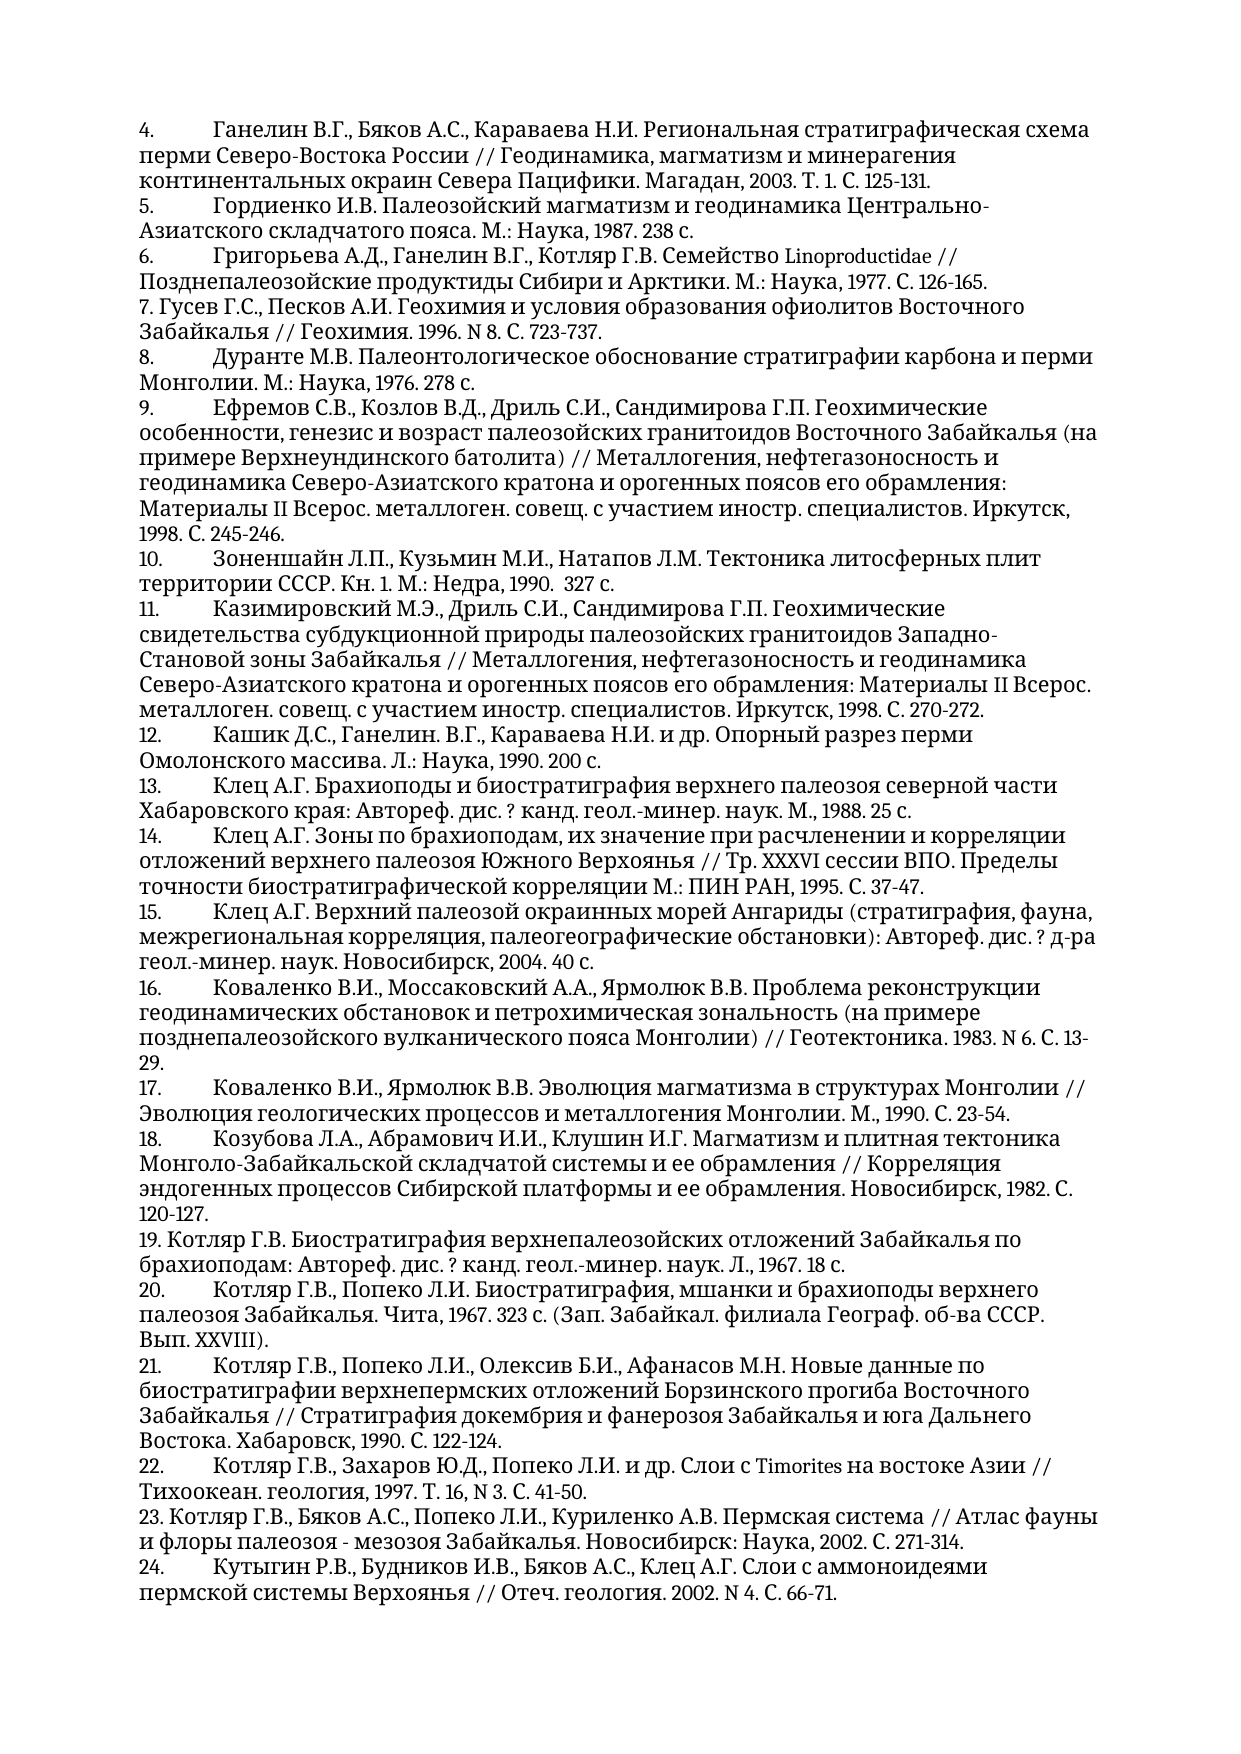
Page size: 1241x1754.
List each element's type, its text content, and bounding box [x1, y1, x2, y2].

text 21. Котляр Г.В., Попеко Л.И., Олексив Б.И., Афанасов М.Н. Новые данные по биостратиграфии верхнепермских отложений Борзинского прогиба Восточного Забайкалья // Стратиграфия докембрия и фанерозоя Забайкалья и юга Дальнего Востока. Хабаровск, 1990. С. 122-124. [139, 1353, 1101, 1454]
text 17. Коваленко В.И., Ярмолюк В.В. Эволюция магматизма в структурах Монголии // Эволюция геологических процессов и металлогения Монголии. М., 1990. С. 23-54. [139, 1076, 1101, 1126]
text 20. Котляр Г.В., Попеко Л.И. Биостратиграфия, мшанки и брахиоподы верхнего палеозоя Забайкалья. Чита, 1967. 323 с. (Зап. Забайкал. филиала Географ. об-ва СССР. Вып. XXVIII). [139, 1278, 1101, 1353]
text 5. Гордиенко И.В. Палеозойский магматизм и геодинамика Центрально-Азиатского складчатого пояса. М.: Наука, 1987. 238 с. [139, 194, 1101, 244]
text 14. Клец А.Г. Зоны по брахиоподам, их значение при расчленении и корреляции отложений верхнего палеозоя Южного Верхоянья // Тр. XXXVI сессии ВПО. Пределы точности биостратиграфической корреляции М.: ПИН РАН, 1995. С. 37-47. [139, 824, 1101, 899]
text 16. Коваленко В.И., Моссаковский А.А., Ярмолюк В.В. Проблема реконструкции геодинамических обстановок и петрохимическая зональность (на примере позднепалеозойского вулканического пояса Монголии) // Геотектоника. 1983. N 6. С. 13-29. [139, 975, 1101, 1076]
text 4. Ганелин В.Г., Бяков А.С., Караваева Н.И. Региональная стратиграфическая схема перми Северо-Востока России // Геодинамика, магматизм и минерагения континентальных окраин Севера Пацифики. Магадан, 2003. Т. 1. С. 125-131. [139, 118, 1101, 194]
text 22. Котляр Г.В., Захаров Ю.Д., Попеко Л.И. и др. Слои с Timorites на востоке Азии // Тихоокеан. геология, 1997. Т. 16, N 3. С. 41-50. [139, 1454, 1101, 1504]
text 15. Клец А.Г. Верхний палеозой окраинных морей Ангариды (стратиграфия, фауна, межрегиональная корреляция, палеогеографические обстановки): Автореф. дис. ? д-ра геол.-минер. наук. Новосибирск, 2004. 40 с. [139, 899, 1101, 975]
text 8. Дуранте М.В. Палеонтологическое обоснование стратиграфии карбона и перми Монголии. М.: Наука, 1976. 278 с. [139, 345, 1101, 395]
text 23. Котляр Г.В., Бяков А.С., Попеко Л.И., Куриленко А.В. Пермская система // Атлас фауны и флоры палеозоя - мезозоя Забайкалья. Новосибирск: Наука, 2002. С. 271-314. [139, 1504, 1101, 1555]
text 19. Котляр Г.В. Биостратиграфия верхнепалеозойских отложений Забайкалья по брахиоподам: Автореф. дис. ? канд. геол.-минер. наук. Л., 1967. 18 с. [139, 1227, 1101, 1278]
text 18. Козубова Л.А., Абрамович И.И., Клушин И.Г. Магматизм и плитная тектоника Монголо-Забайкальской складчатой системы и ее обрамления // Корреляция эндогенных процессов Сибирской платформы и ее обрамления. Новосибирск, 1982. С. 120-127. [139, 1126, 1101, 1227]
text 13. Клец А.Г. Брахиоподы и биостратиграфия верхнего палеозоя северной части Хабаровского края: Автореф. дис. ? канд. геол.-минер. наук. М., 1988. 25 с. [139, 773, 1101, 824]
text 12. Кашик Д.С., Ганелин. В.Г., Караваева Н.И. и др. Опорный разрез перми Омолонского массива. Л.: Наука, 1990. 200 с. [139, 723, 1101, 773]
text 11. Казимировский М.Э., Дриль С.И., Сандимирова Г.П. Геохимические свидетельства субдукционной природы палеозойских гранитоидов Западно-Становой зоны Забайкалья // Металлогения, нефтегазоносность и геодинамика Северо-Азиатского кратона и орогенных поясов его обрамления: Материалы II Всерос. металлоген. совещ. с участием иностр. специалистов. Иркутск, 1998. С. 270-272. [139, 597, 1101, 723]
text 6. Григорьева А.Д., Ганелин В.Г., Котляр Г.В. Семейство Linoproductidae // Позднепалеозойские продуктиды Сибири и Арктики. М.: Наука, 1977. С. 126-165. [139, 244, 1101, 294]
text 24. Кутыгин Р.В., Будников И.В., Бяков А.С., Клец А.Г. Слои с аммоноидеями пермской системы Верхоянья // Отеч. геология. 2002. N 4. С. 66-71. [139, 1555, 1101, 1605]
text 10. Зоненшайн Л.П., Кузьмин М.И., Натапов Л.М. Тектоника литосферных плит территории СССР. Кн. 1. М.: Недра, 1990. 327 с. [139, 547, 1101, 597]
text 9. Ефремов С.В., Козлов В.Д., Дриль С.И., Сандимирова Г.П. Геохимические особенности, генезис и возраст палеозойских гранитоидов Восточного Забайкалья (на примере Верхнеундинского батолита) // Металлогения, нефтегазоносность и геодинамика Северо-Азиатского кратона и орогенных поясов его обрамления: Материалы II Всерос. металлоген. совещ. с участием иностр. специалистов. Иркутск, 1998. С. 245-246. [139, 395, 1101, 547]
text 7. Гусев Г.С., Песков А.И. Геохимия и условия образования офиолитов Восточного Забайкалья // Геохимия. 1996. N 8. С. 723-737. [139, 294, 1101, 345]
